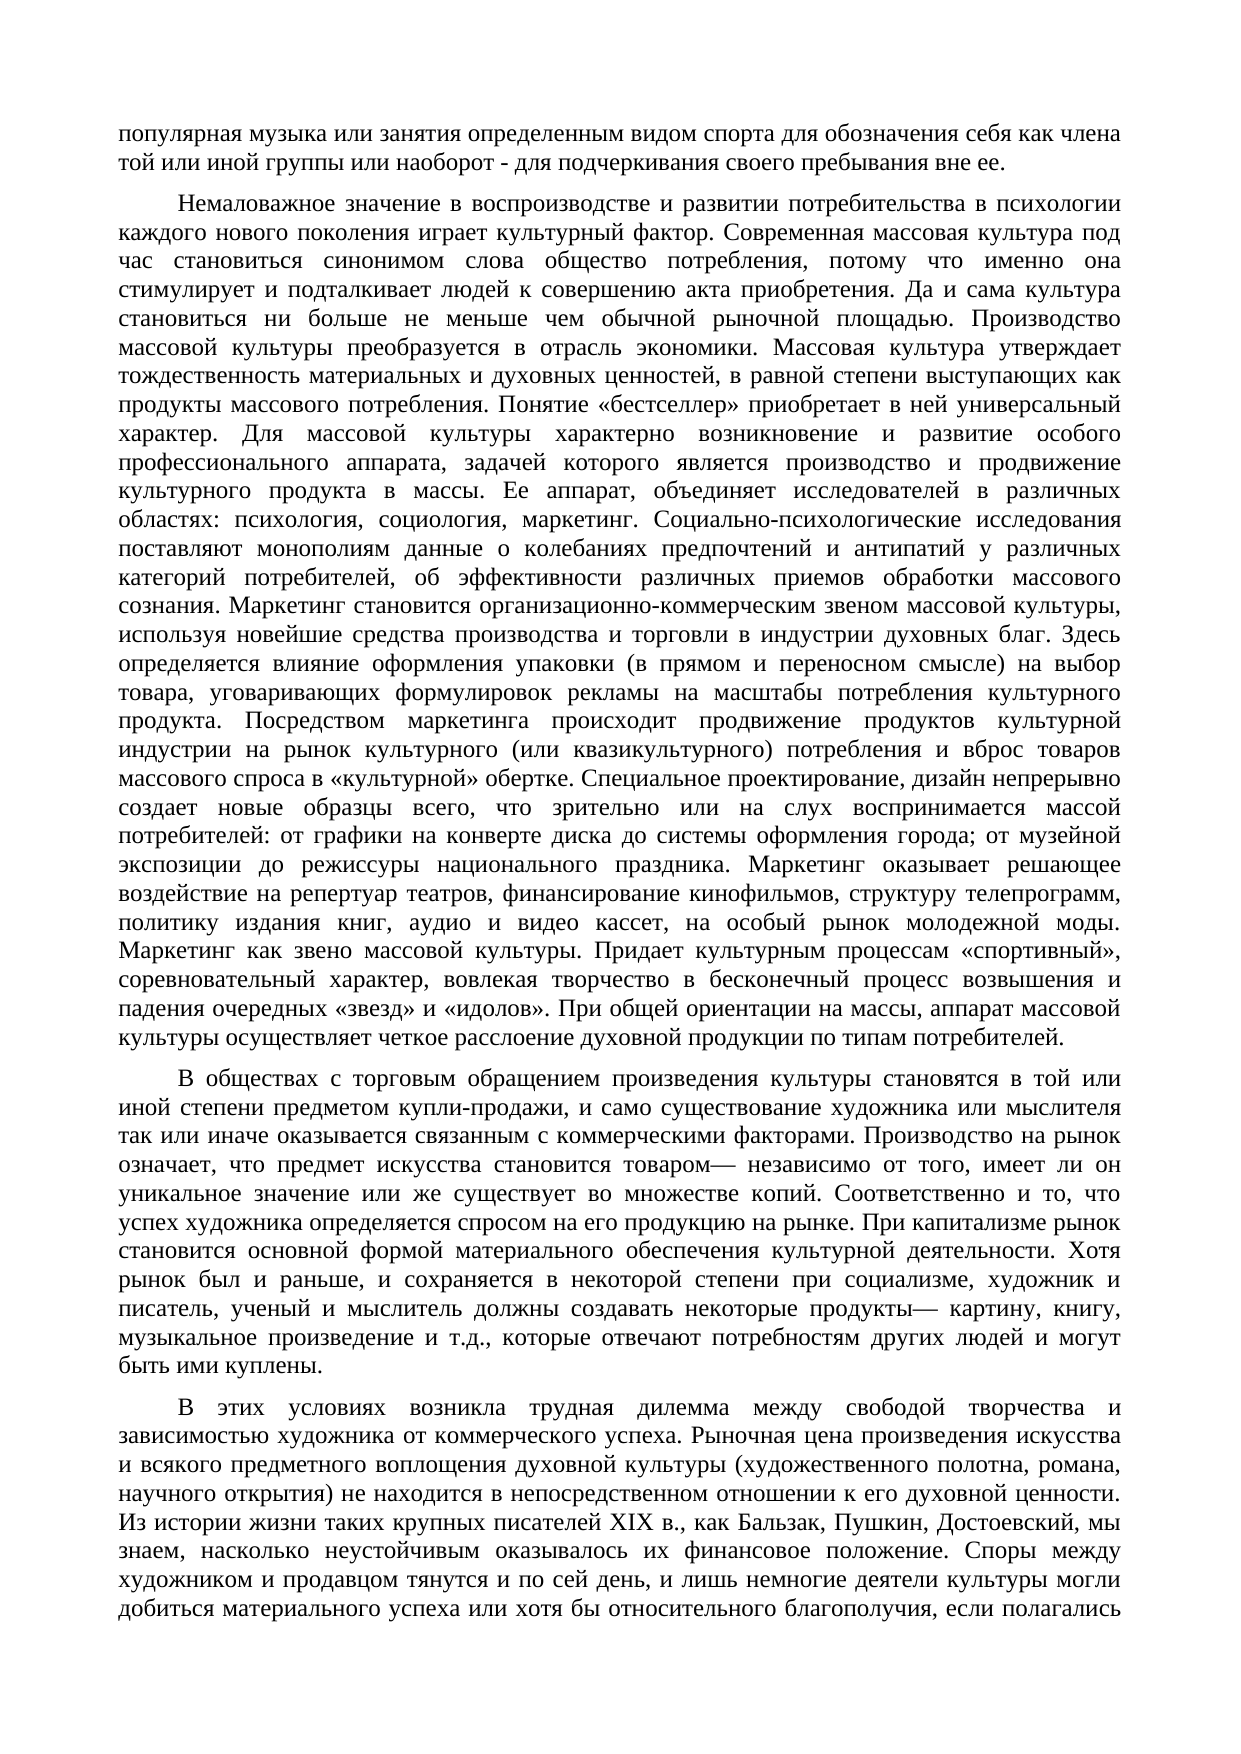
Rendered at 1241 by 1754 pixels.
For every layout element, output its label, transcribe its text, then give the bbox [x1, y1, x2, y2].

text В обществах с торговым обращением произведения культуры становятся в той или иной степени предметом купли-продажи, и само существование художника или мыслителя так или иначе оказывается связанным с коммерческими факторами. Производство на рынок означает, что предмет искусства становится товаром— независимо от того, имеет ли он уникальное значение или же существует во множестве копий. Соответственно и то, что успех художника определяется спросом на его продукцию на рынке. При капитализме рынок становится основной формой материального обеспечения культурной деятельности. Хотя рынок был и раньше, и сохраняется в некоторой степени при социализме, художник и писатель, ученый и мыслитель должны создавать некоторые продукты— картину, книгу, музыкальное произведение и т.д., которые отвечают потребностям других людей и могут быть ими куплены. [118, 1063, 1122, 1379]
text Немаловажное значение в воспроизводстве и развитии потребительства в психологии каждого нового поколения играет культурный фактор. Современная массовая культура под час становиться синонимом слова общество потребления, потому что именно она стимулирует и подталкивает людей к совершению акта приобретения. Да и сама культура становиться ни больше не меньше чем обычной рыночной площадью. Производство массовой культуры преобразуется в отрасль экономики. Массовая культура утверждает тождественность материальных и духовных ценностей, в равной степени выступающих как продукты массового потребления. Понятие «бестселлер» приобретает в ней универсальный характер. Для массовой культуры характерно возникновение и развитие особого профессионального аппарата, задачей которого является производство и продвижение культурного продукта в массы. Ее аппарат, объединяет исследователей в различных областях: психология, социология, маркетинг. Социально-психологические исследования поставляют монополиям данные о колебаниях предпочтений и антипатий у различных категорий потребителей, об эффективности различных приемов обработки массового сознания. Маркетинг становится организационно-коммерческим звеном массовой культуры, используя новейшие средства производства и торговли в индустрии духовных благ. Здесь определяется влияние оформления упаковки (в прямом и переносном смысле) на выбор товара, уговаривающих формулировок рекламы на масштабы потребления культурного продукта. Посредством маркетинга происходит продвижение продуктов культурной индустрии на рынок культурного (или квазикультурного) потребления и вброс товаров массового спроса в «культурной» обертке. Специальное проектирование, дизайн непрерывно создает новые образцы всего, что зрительно или на слух воспринимается массой потребителей: от графики на конверте диска до системы оформления города; от музейной экспозиции до режиссуры национального праздника. Маркетинг оказывает решающее воздействие на репертуар театров, финансирование кинофильмов, структуру телепрограмм, политику издания книг, аудио и видео кассет, на особый рынок молодежной моды. Маркетинг как звено массовой культуры. Придает культурным процессам «спортивный», соревновательный характер, вовлекая творчество в бесконечный процесс возвышения и падения очередных «звезд» и «идолов». При общей ориентации на массы, аппарат массовой культуры осуществляет четкое расслоение духовной продукции по типам потребителей. [118, 188, 1122, 1051]
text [118, 118, 1122, 176]
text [118, 1392, 1122, 1622]
